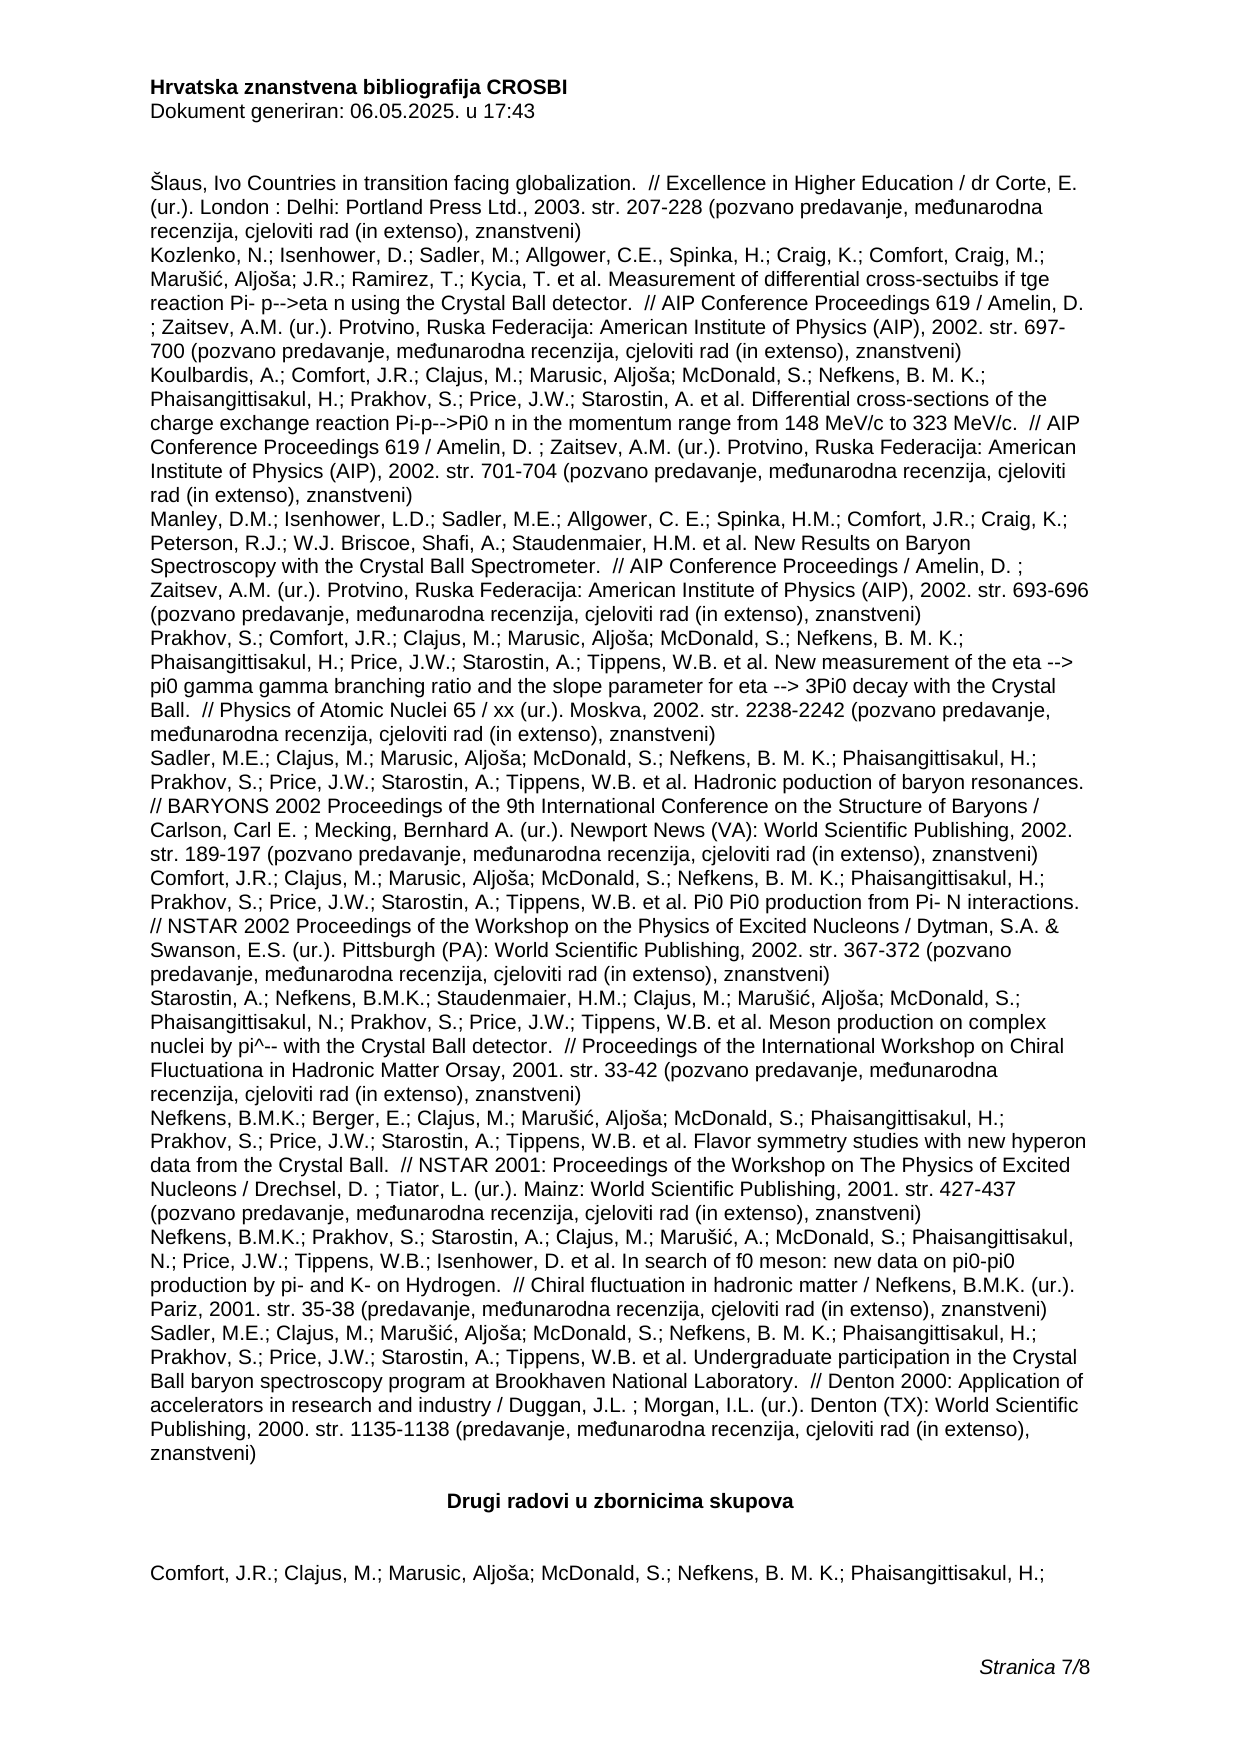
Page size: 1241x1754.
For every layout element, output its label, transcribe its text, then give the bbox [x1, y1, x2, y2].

text Prakhov, S.; Comfort, J.R.; Clajus, M.; Marusic, Aljoša; McDonald, S.; Nefkens, B. M. K.; Phaisangittisakul, H.; Price, J.W.; Starostin, A.; Tippens, W.B. et al. [150, 626, 1090, 746]
text Sadler, M.E.; Clajus, M.; Marusic, Aljoša; McDonald, S.; Nefkens, B. M. K.; Phaisangittisakul, H.; Prakhov, S.; Price, J.W.; Starostin, A.; Tippens, W.B. et al. [150, 746, 1090, 866]
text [150, 1561, 1090, 1584]
text Sadler, M.E.; Clajus, M.; Marušić, Aljoša; McDonald, S.; Nefkens, B. M. K.; Phaisangittisakul, H.; Prakhov, S.; Price, J.W.; Starostin, A.; Tippens, W.B. et al. [150, 1321, 1090, 1465]
text Manley, D.M.; Isenhower, L.D.; Sadler, M.E.; Allgower, C. E.; Spinka, H.M.; Comfort, J.R.; Craig, K.; Peterson, R.J.; W.J. Briscoe, Shafi, A.; Staudenmaier, H.M. et al. [150, 506, 1090, 626]
text Koulbardis, A.; Comfort, J.R.; Clajus, M.; Marusic, Aljoša; McDonald, S.; Nefkens, B. M. K.; Phaisangittisakul, H.; Prakhov, S.; Price, J.W.; Starostin, A. et al. [150, 363, 1090, 506]
text Nefkens, B.M.K.; Berger, E.; Clajus, M.; Marušić, Aljoša; McDonald, S.; Phaisangittisakul, H.; Prakhov, S.; Price, J.W.; Starostin, A.; Tippens, W.B. et al. [150, 1105, 1090, 1225]
text Šlaus, Ivo [150, 171, 1090, 243]
text Nefkens, B.M.K.; Prakhov, S.; Starostin, A.; Clajus, M.; Marušić, A.; McDonald, S.; Phaisangittisakul, N.; Price, J.W.; Tippens, W.B.; Isenhower, D. et al. [150, 1225, 1090, 1321]
text Starostin, A.; Nefkens, B.M.K.; Staudenmaier, H.M.; Clajus, M.; Marušić, Aljoša; McDonald, S.; Phaisangittisakul, N.; Prakhov, S.; Price, J.W.; Tippens, W.B. et al. [150, 986, 1090, 1105]
subtitle Drugi radovi u zbornicima skupova [150, 1489, 1090, 1513]
text Kozlenko, N.; Isenhower, D.; Sadler, M.; Allgower, C.E., Spinka, H.; Craig, K.; Comfort, Craig, M.; Marušić, Aljoša; J.R.; Ramirez, T.; Kycia, T. et al. [150, 243, 1090, 363]
